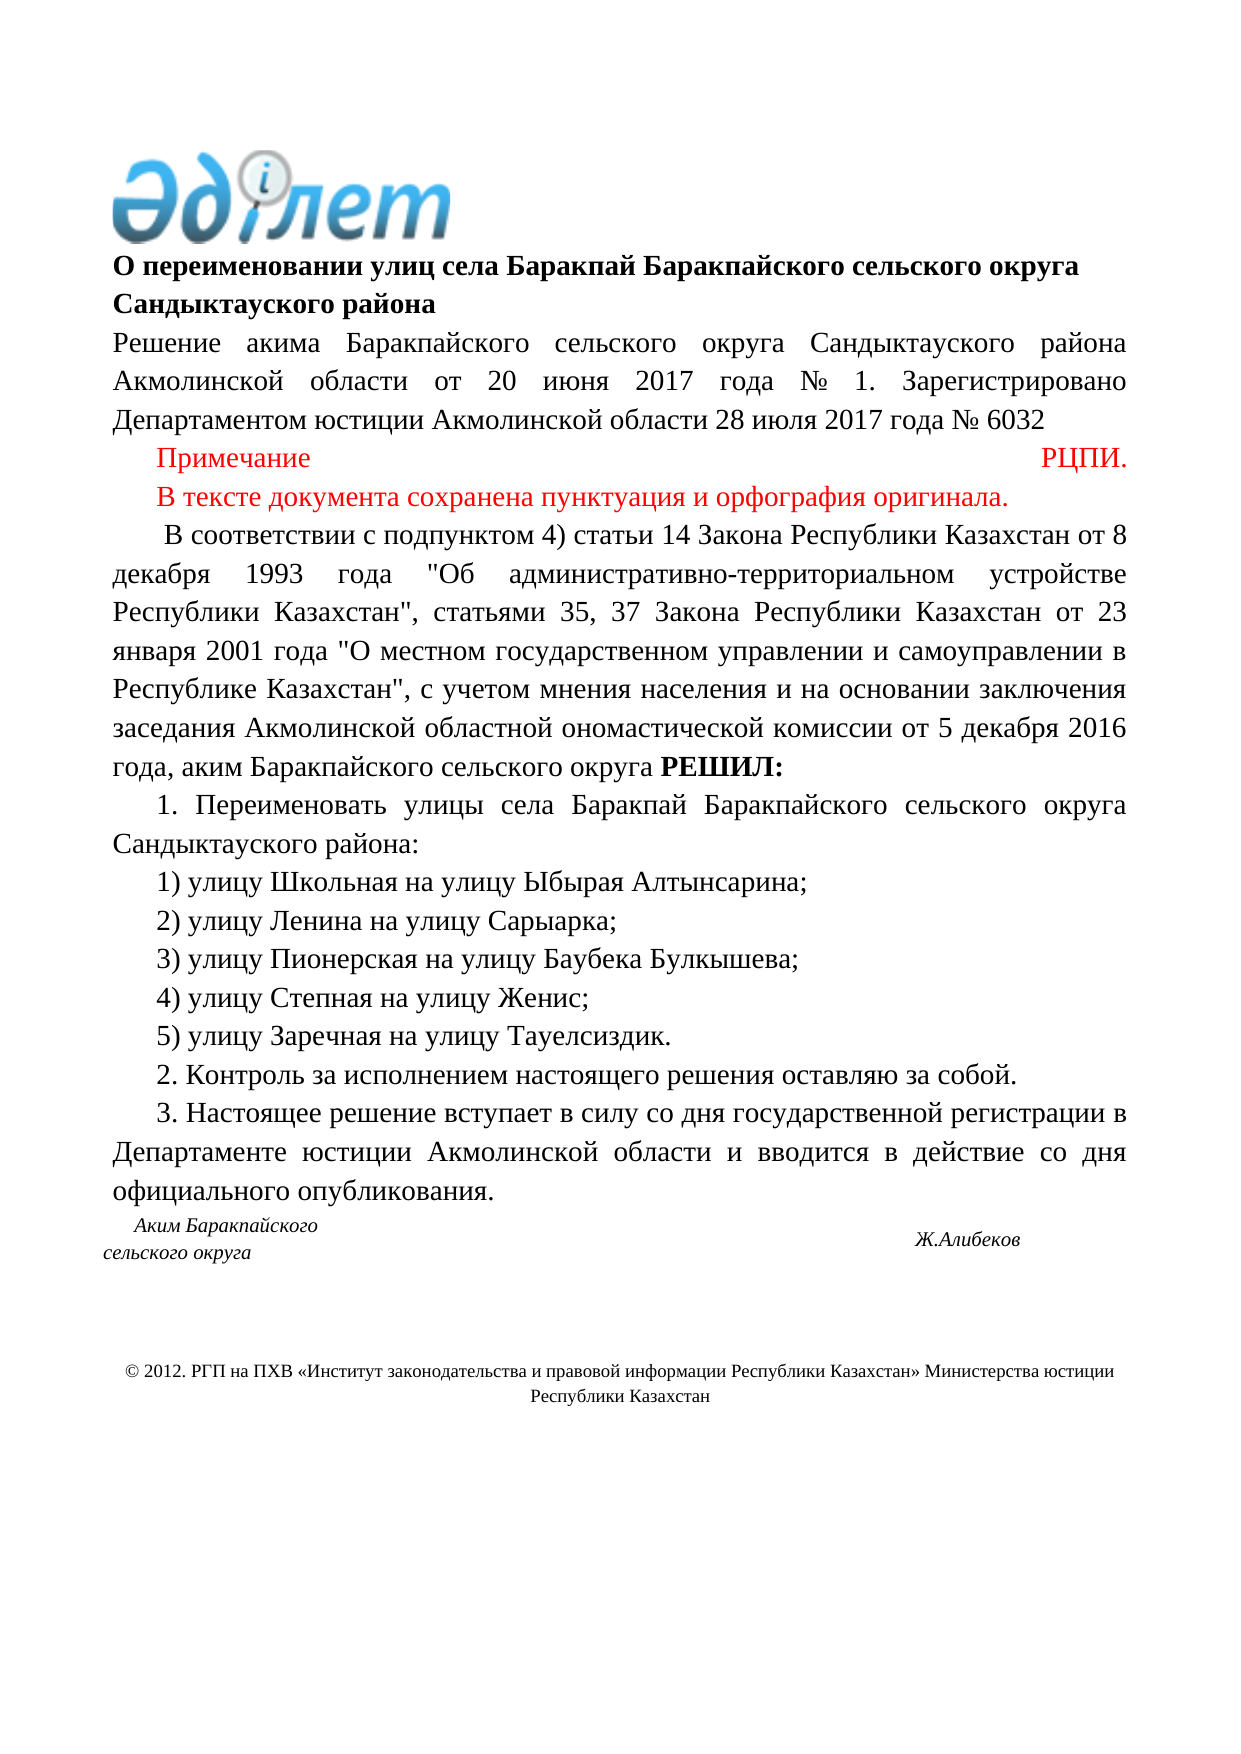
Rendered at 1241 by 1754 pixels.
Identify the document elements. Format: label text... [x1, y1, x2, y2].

text 3. Настоящее решение вступает в силу со дня государственной регистрации в Департаменте юстиции Акмолинской области и вводится в действие со дня официального опубликования. [112, 1096, 1128, 1206]
table_header Ж.Алибеков [913, 1211, 1240, 1270]
table_header Аким Баракпайского сельского округа [101, 1211, 913, 1270]
text 2) улицу Ленина на улицу Сарыарка; [112, 903, 1128, 936]
text 1) улицу Школьная на улицу Ыбырая Алтынсарина; [112, 864, 1128, 898]
text Примечание РЦПИ. В тексте документа сохранена пунктуация и орфография оригинала. [112, 440, 1128, 512]
text 3) улицу Пионерская на улицу Баубека Булкышева; [112, 941, 1128, 975]
text В соответствии с подпунктом 4) статьи 14 Закона Республики Казахстан от 8 декабря 1993 года "Об административно-территориальном устройстве Республики Казахстан", статьями 35, 37 Закона Республики Казахстан от 23 января 2001 года "О местном государственном управлении и самоуправлении в Республике Казахстан", с учетом мнения населения и на основании заключения заседания Акмолинской областной ономастической комиссии от 5 декабря 2016 года, аким Баракпайского сельского округа РЕШИЛ: [112, 517, 1128, 782]
picture [112, 150, 451, 244]
text О переименовании улиц села Баракпай Баракпайского сельского округа Сандыктауского района [112, 248, 1128, 320]
text 2. Контроль за исполнением настоящего решения оставляю за собой. [112, 1057, 1128, 1091]
text © 2012. РГП на ПХВ «Институт законодательства и правовой информации Республики Казахстан» Министерства юстиции Республики Казахстан [112, 1360, 1128, 1407]
text 4) улицу Степная на улицу Женис; [112, 980, 1128, 1013]
text 5) улицу Заречная на улицу Тауелсиздик. [112, 1018, 1128, 1052]
text Решение акима Баракпайского сельского округа Сандыктауского района Акмолинской области от 20 июня 2017 года № 1. Зарегистрировано Департаментом юстиции Акмолинской области 28 июля 2017 года № 6032 [112, 325, 1128, 435]
text 1. Переименовать улицы села Баракпай Баракпайского сельского округа Сандыктауского района: [112, 787, 1128, 859]
